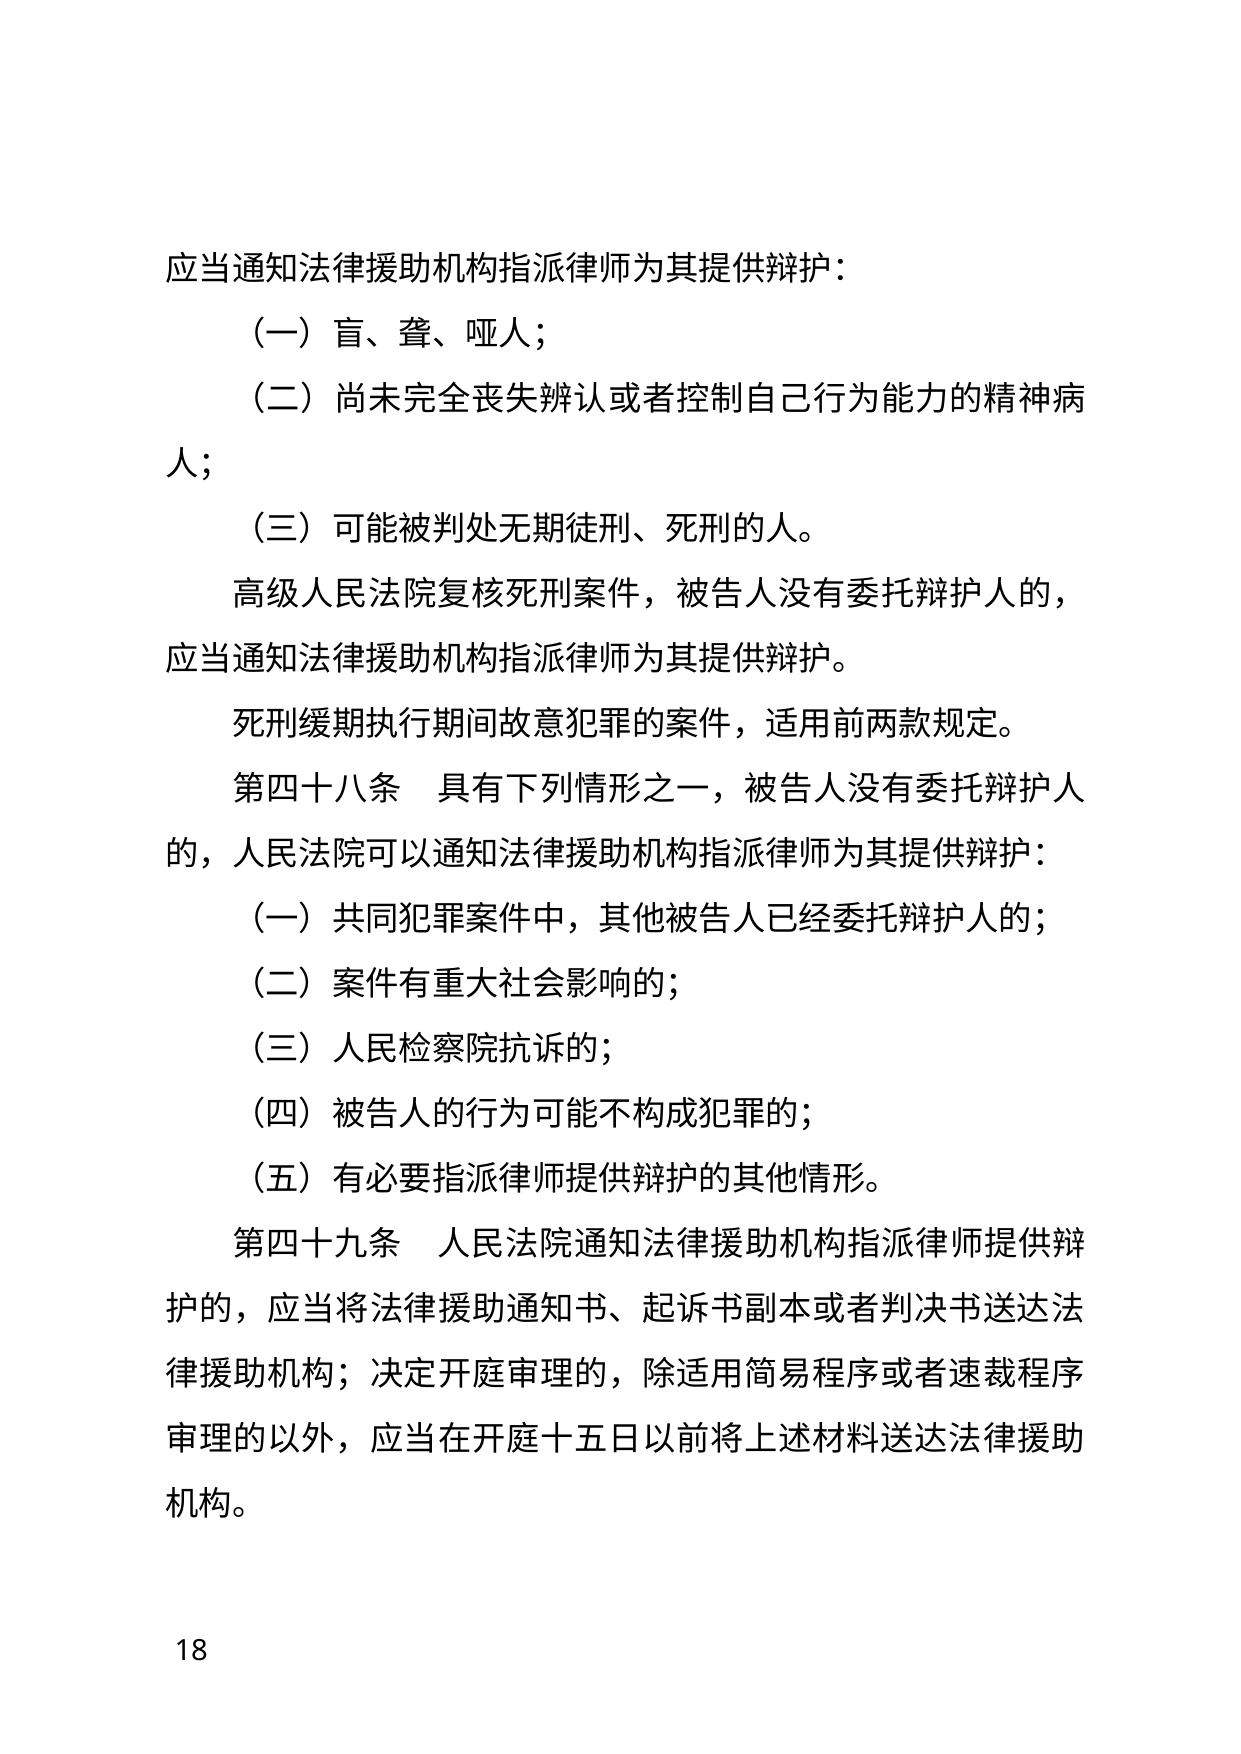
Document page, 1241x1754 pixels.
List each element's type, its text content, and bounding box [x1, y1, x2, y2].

text （二）案件有重大社会影响的； [165, 948, 1087, 1013]
text （三）人民检察院抗诉的； [165, 1013, 1087, 1078]
text （一）盲、聋、哑人； [165, 298, 1087, 363]
text （四）被告人的行为可能不构成犯罪的； [165, 1078, 1087, 1143]
text （五）有必要指派律师提供辩护的其他情形。 [165, 1143, 1087, 1208]
text （二）尚未完全丧失辨认或者控制自己行为能力的精神病人； [165, 363, 1087, 493]
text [165, 233, 1087, 298]
text 高级人民法院复核死刑案件，被告人没有委托辩护人的，应当通知法律援助机构指派律师为其提供辩护。 [165, 558, 1087, 688]
text 第四十九条 人民法院通知法律援助机构指派律师提供辩护的，应当将法律援助通知书、起诉书副本或者判决书送达法律援助机构；决定开庭审理的，除适用简易程序或者速裁程序审理的以外，应当在开庭十五日以前将上述材料送达法律援助机构。 [165, 1208, 1087, 1533]
text （一）共同犯罪案件中，其他被告人已经委托辩护人的； [165, 883, 1087, 948]
text 死刑缓期执行期间故意犯罪的案件，适用前两款规定。 [165, 688, 1087, 753]
text （三）可能被判处无期徒刑、死刑的人。 [165, 493, 1087, 558]
text 第四十八条 具有下列情形之一，被告人没有委托辩护人的，人民法院可以通知法律援助机构指派律师为其提供辩护： [165, 753, 1087, 883]
